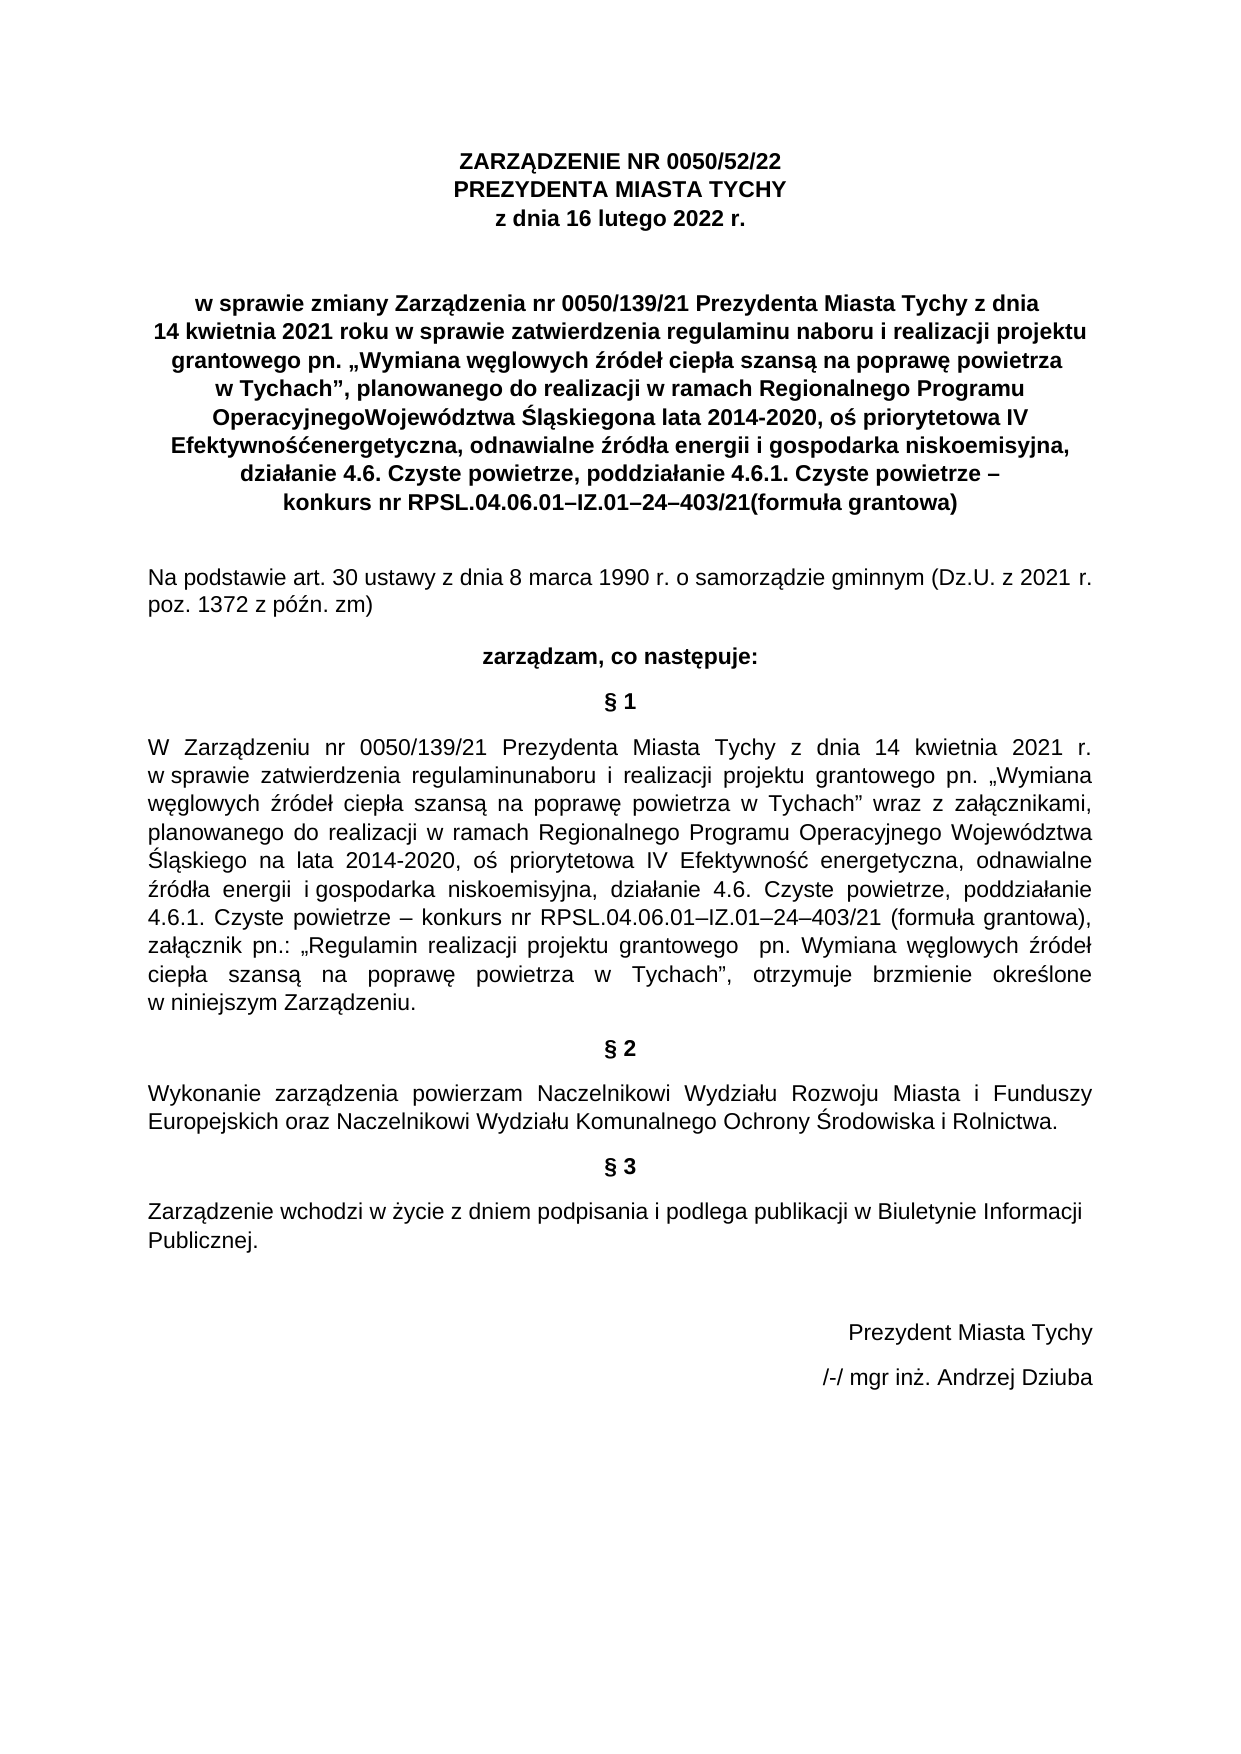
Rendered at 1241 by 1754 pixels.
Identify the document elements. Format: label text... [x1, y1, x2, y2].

text Na podstawie art. 30 ustawy z dnia 8 marca 1990 r. o samorządzie gminnym (Dz.U. z 2021 r. poz. 1372 z późn. zm) [148, 564, 1093, 617]
text w sprawie zmiany Zarządzenia nr 0050/139/21 Prezydenta Miasta Tychy z dnia 14 kwietnia 2021 roku w sprawie zatwierdzenia regulaminu naboru i realizacji projektu grantowego pn. „Wymiana węglowych źródeł ciepła szansą na poprawę powietrza w Tychach”, planowanego do realizacji w ramach Regionalnego Programu OperacyjnegoWojewództwa Śląskiegona lata 2014-2020, oś priorytetowa IV Efektywnośćenergetyczna, odnawialne źródła energii i gospodarka niskoemisyjna, [148, 290, 1093, 458]
text ZARZĄDZENIE NR 0050/52/22 [148, 148, 1093, 174]
text Zarządzenie wchodzi w życie z dniem podpisania i podlega publikacji w Biuletynie Informacji Publicznej. [148, 1198, 1093, 1253]
text PREZYDENTA MIASTA TYCHY [148, 176, 1093, 202]
text § 2 [148, 1034, 1093, 1061]
text W Zarządzeniu nr 0050/139/21 Prezydenta Miasta Tychy z dnia 14 kwietnia 2021 r. w sprawie zatwierdzenia regulaminunaboru i realizacji projektu grantowego pn. „Wymiana węglowych źródeł ciepła szansą na poprawę powietrza w Tychach” wraz z załącznikami, planowanego do realizacji w ramach Regionalnego Programu Operacyjnego Województwa Śląskiego na lata 2014-2020, oś priorytetowa IV Efektywność energetyczna, odnawialne źródła energii i gospodarka niskoemisyjna, działanie 4.6. Czyste powietrze, poddziałanie 4.6.1. Czyste powietrze – konkurs nr RPSL.04.06.01–IZ.01–24–403/21 (formuła grantowa), załącznik pn.: „Regulamin realizacji projektu grantowego pn. Wymiana węglowych źródeł ciepła szansą na poprawę powietrza w Tychach”, otrzymuje brzmienie określone w niniejszym Zarządzeniu. [148, 733, 1093, 1016]
text /-/ mgr inż. Andrzej Dziuba [148, 1364, 1093, 1390]
text § 1 [148, 688, 1093, 715]
text z dnia 16 lutego 2022 r. [148, 204, 1093, 231]
text Wykonanie zarządzenia powierzam Naczelnikowi Wydziału Rozwoju Miasta i Funduszy Europejskich oraz Naczelnikowi Wydziału Komunalnego Ochrony Środowiska i Rolnictwa. [148, 1079, 1093, 1134]
text działanie 4.6. Czyste powietrze, poddziałanie 4.6.1. Czyste powietrze – [148, 460, 1093, 487]
text Prezydent Miasta Tychy [148, 1319, 1093, 1345]
text § 3 [148, 1153, 1093, 1179]
text zarządzam, co następuje: [148, 643, 1093, 669]
text konkurs nr RPSL.04.06.01–IZ.01–24–403/21(formuła grantowa) [148, 489, 1093, 515]
